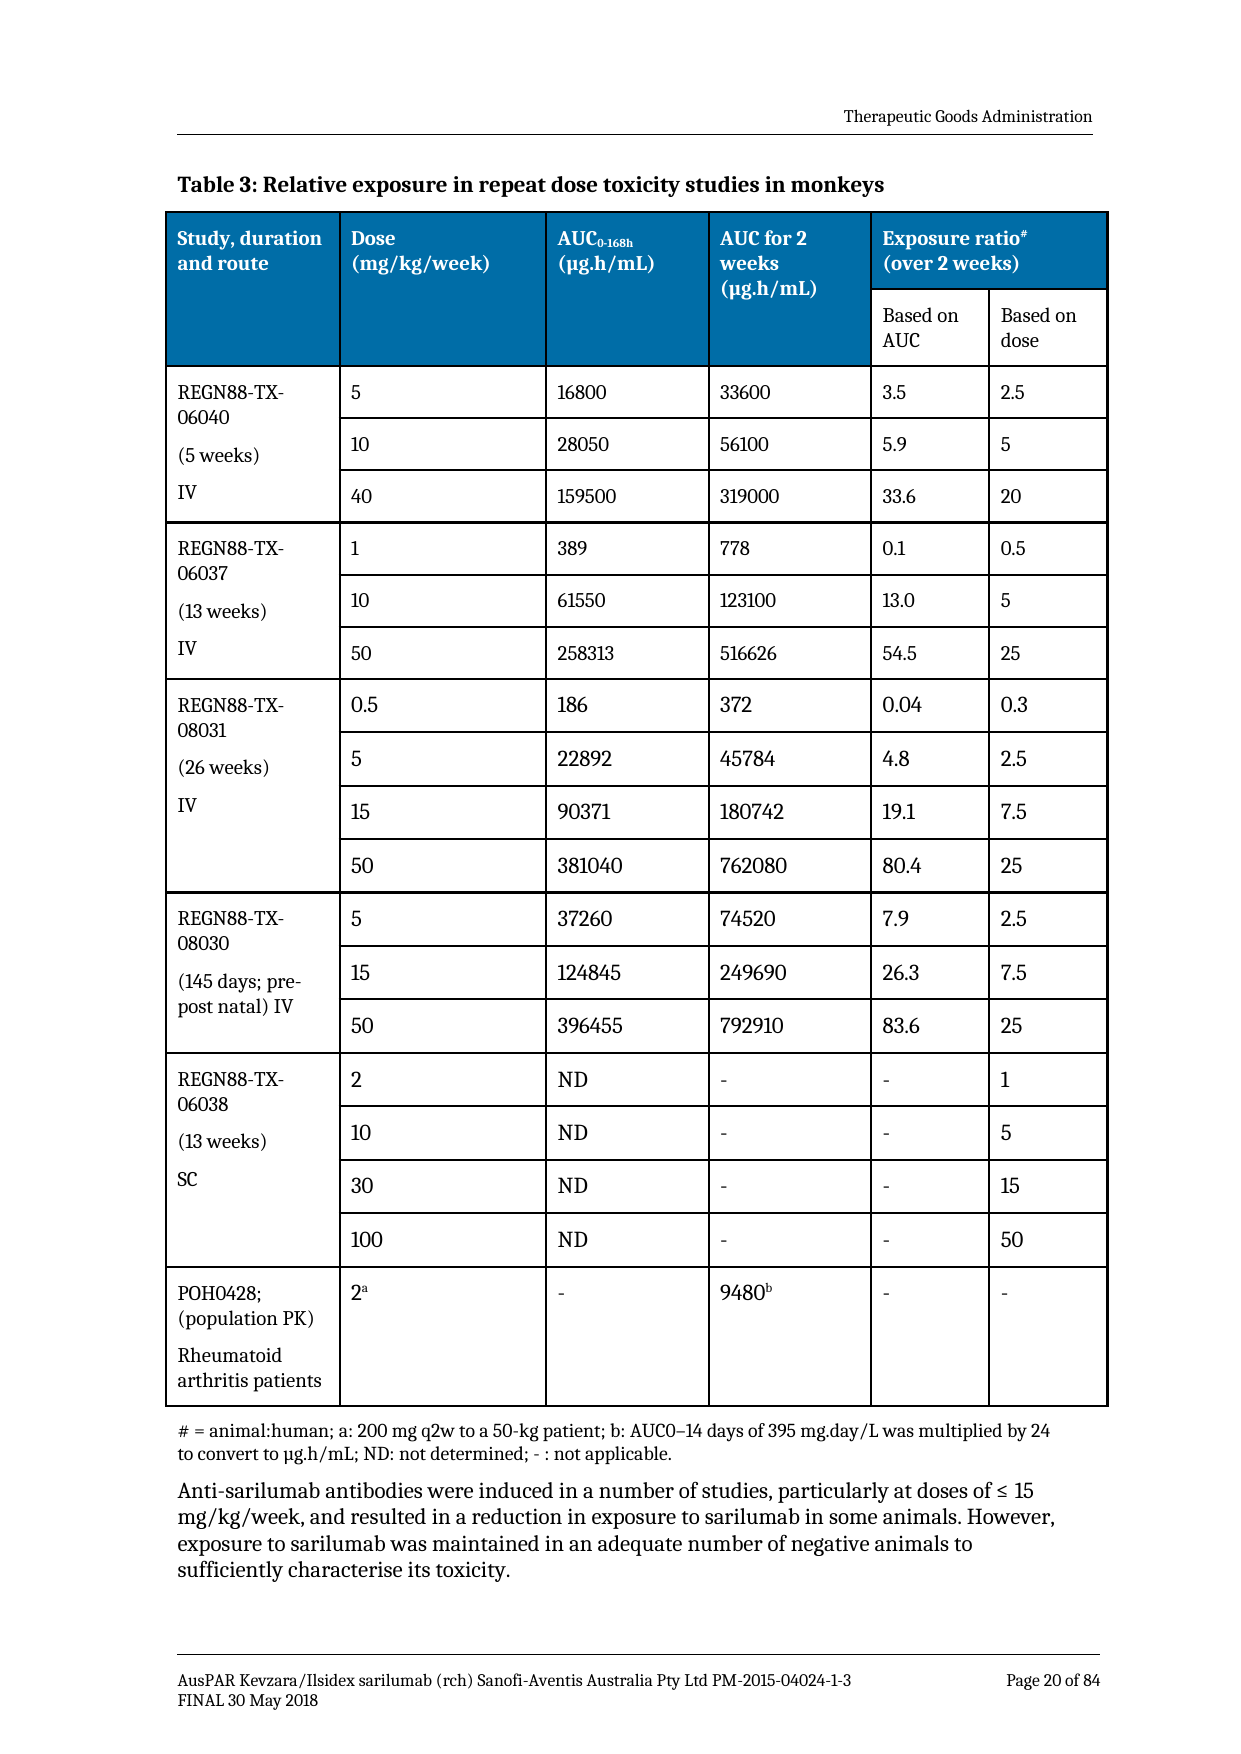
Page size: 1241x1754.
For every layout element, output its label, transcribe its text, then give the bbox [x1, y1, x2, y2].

table_cell 20 [990, 471, 1106, 521]
table_cell 50 [341, 840, 545, 891]
table_cell 28050 [547, 419, 708, 469]
table_cell 5 [990, 576, 1106, 626]
table_cell 258313 [547, 628, 708, 678]
table_cell 19.1 [872, 787, 988, 838]
table_cell 56100 [710, 419, 870, 469]
table_cell 2a [341, 1268, 545, 1405]
table_cell 4.8 [872, 733, 988, 784]
text # = animal:human; a: 200 mg q2w to a 50-kg patient; b: AUC0–14 days of 395 mg.day/L was multiplied by 24 to convert to µg.h/mL; ND: not determined; - : not applicable. [177, 1420, 1063, 1465]
table_cell 186 [547, 680, 708, 731]
table_cell 10 [341, 1107, 545, 1159]
table_cell 0.04 [872, 680, 988, 731]
table_cell 180742 [710, 787, 870, 838]
table_cell - [710, 1161, 870, 1212]
table_cell 15 [341, 947, 545, 998]
table_cell 54.5 [872, 628, 988, 678]
table_header AUC for 2 weeks (µg.h/mL) [710, 213, 870, 365]
table_cell 5.9 [872, 419, 988, 469]
table_cell 778 [710, 524, 870, 573]
table_cell 7.9 [872, 894, 988, 945]
table_cell - [872, 1268, 988, 1405]
table_cell 319000 [710, 471, 870, 521]
table_cell ND [547, 1214, 708, 1266]
table_cell 25 [990, 840, 1106, 891]
table_cell 10 [341, 419, 545, 469]
table_cell 50 [341, 628, 545, 678]
table_cell 159500 [547, 471, 708, 521]
table_cell 0.1 [872, 524, 988, 573]
table_cell - [990, 1268, 1106, 1405]
table_cell - [547, 1268, 708, 1405]
table_cell 762080 [710, 840, 870, 891]
table_cell 61550 [547, 576, 708, 626]
table_cell 389 [547, 524, 708, 573]
table_cell POH0428; (population PK) Rheumatoid arthritis patients [167, 1268, 339, 1405]
table_cell 33.6 [872, 471, 988, 521]
table_cell ND [547, 1054, 708, 1105]
table_cell 25 [990, 1000, 1106, 1052]
title Table 3: Relative exposure in repeat dose toxicity studies in monkeys [177, 172, 1063, 198]
table_cell - [872, 1161, 988, 1212]
table_cell 15 [341, 787, 545, 838]
table_cell 50 [341, 1000, 545, 1052]
table_cell REGN88-TX-06037 (13 weeks) IV [167, 524, 339, 678]
table_cell 25 [990, 628, 1106, 678]
table_cell 0.5 [341, 680, 545, 731]
table_cell - [710, 1054, 870, 1105]
table_cell ND [547, 1161, 708, 1212]
table_cell REGN88-TX-08030 (145 days; pre-post natal) IV [167, 894, 339, 1052]
table_cell 50 [990, 1214, 1106, 1266]
table_cell 7.5 [990, 947, 1106, 998]
table_cell 381040 [547, 840, 708, 891]
table_cell 5 [341, 894, 545, 945]
table_cell 45784 [710, 733, 870, 784]
table_cell 15 [990, 1161, 1106, 1212]
table_cell 792910 [710, 1000, 870, 1052]
table_cell Based on dose [990, 290, 1106, 365]
table_cell 2 [341, 1054, 545, 1105]
table_cell ND [547, 1107, 708, 1159]
table_header AUC0-168h (µg.h/mL) [547, 213, 708, 365]
table_cell REGN88-TX-06038 (13 weeks) SC [167, 1054, 339, 1266]
table_cell 5 [341, 367, 545, 417]
table_cell - [710, 1214, 870, 1266]
table_cell 90371 [547, 787, 708, 838]
table_cell 396455 [547, 1000, 708, 1052]
table_cell 2.5 [990, 733, 1106, 784]
table_cell 3.5 [872, 367, 988, 417]
table_cell 516626 [710, 628, 870, 678]
table_cell 123100 [710, 576, 870, 626]
table_cell 2.5 [990, 894, 1106, 945]
table_cell 10 [341, 576, 545, 626]
table_cell - [710, 1107, 870, 1159]
table_cell 16800 [547, 367, 708, 417]
table_cell 0.5 [990, 524, 1106, 573]
table_cell 5 [990, 1107, 1106, 1159]
table_cell 372 [710, 680, 870, 731]
table_cell 2.5 [990, 367, 1106, 417]
table_cell - [872, 1054, 988, 1105]
table_cell 100 [341, 1214, 545, 1266]
table_cell 40 [341, 471, 545, 521]
table_cell 13.0 [872, 576, 988, 626]
table_cell 5 [341, 733, 545, 784]
table_cell 5 [990, 419, 1106, 469]
table_cell 80.4 [872, 840, 988, 891]
table_cell REGN88-TX-08031 (26 weeks) IV [167, 680, 339, 891]
table_cell 124845 [547, 947, 708, 998]
table_header Dose (mg/kg/week) [341, 213, 545, 365]
table_cell - [872, 1107, 988, 1159]
table_cell 22892 [547, 733, 708, 784]
table_cell 1 [341, 524, 545, 573]
table_cell 249690 [710, 947, 870, 998]
table_cell Based on AUC [872, 290, 988, 365]
table_cell 7.5 [990, 787, 1106, 838]
table_header Exposure ratio# (over 2 weeks) [872, 213, 1106, 288]
table_cell 9480b [710, 1268, 870, 1405]
table_cell 83.6 [872, 1000, 988, 1052]
table_cell REGN88-TX-06040 (5 weeks) IV [167, 367, 339, 521]
table_cell 33600 [710, 367, 870, 417]
table_cell - [872, 1214, 988, 1266]
table_cell 37260 [547, 894, 708, 945]
table_cell 30 [341, 1161, 545, 1212]
table_header Study, duration and route [167, 213, 339, 365]
table_cell 0.3 [990, 680, 1106, 731]
table_cell 74520 [710, 894, 870, 945]
table_cell 1 [990, 1054, 1106, 1105]
text Anti-sarilumab antibodies were induced in a number of studies, particularly at doses of ≤ 15 mg/kg/week, and resulted in a reduction in exposure to sarilumab in some animals. However, exposure to sarilumab was maintained in an adequate number of negative animals to sufficiently characterise its toxicity. [177, 1478, 1063, 1583]
table_cell 26.3 [872, 947, 988, 998]
